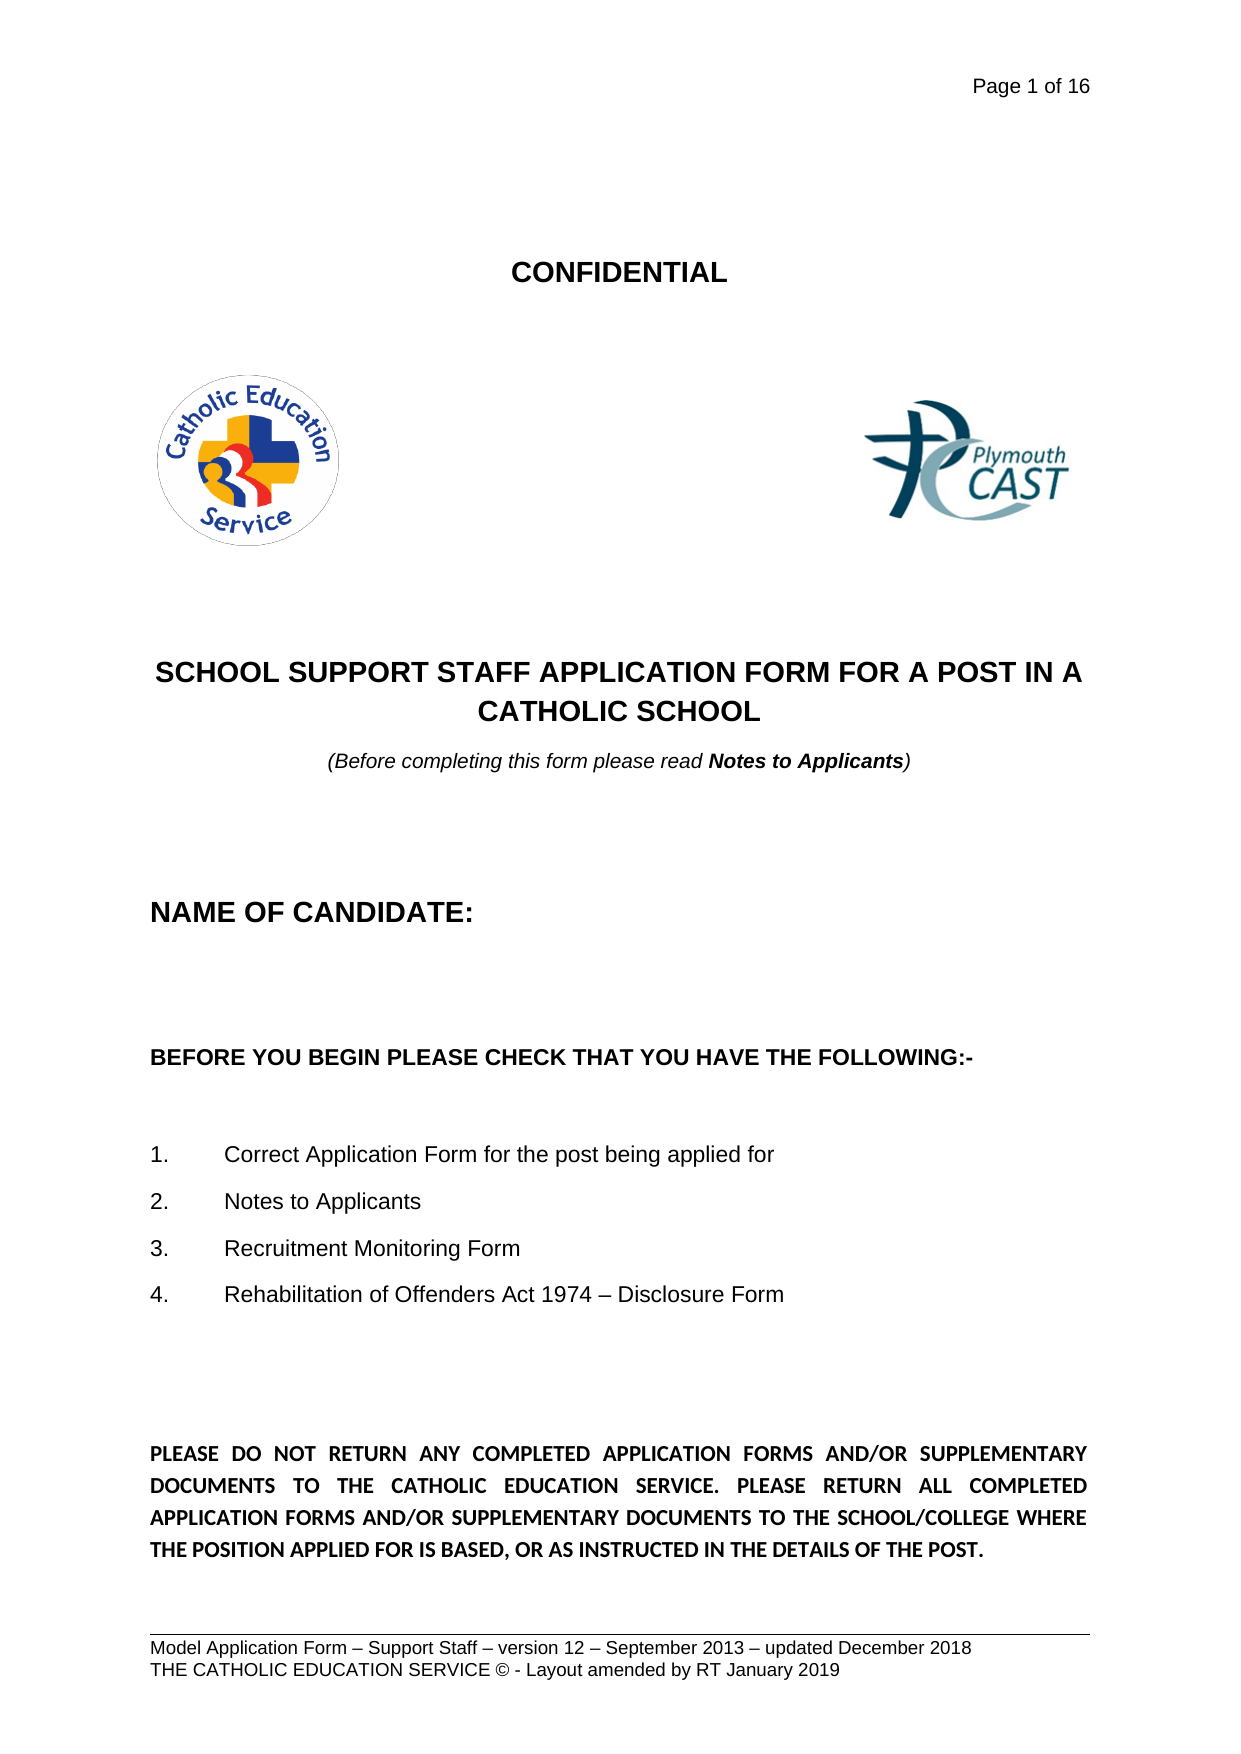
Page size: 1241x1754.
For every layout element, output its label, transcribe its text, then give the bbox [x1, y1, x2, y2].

list Notes to Applicants [150, 1188, 1088, 1214]
subtitle PLEASE DO NOT RETURN ANY COMPLETED APPLICATION FORMS AND/OR SUPPLEMENTARY DOCUMENTS TO THE CATHOLIC EDUCATION SERVICE. PLEASE RETURN ALL COMPLETED APPLICATION FORMS AND/OR SUPPLEMENTARY DOCUMENTS TO THE SCHOOL/COLLEGE WHERE THE POSITION APPLIED FOR IS BASED, OR AS INSTRUCTED IN THE DETAILS OF THE POST. [150, 1439, 1088, 1563]
list Correct Application Form for the post being applied for [150, 1141, 1088, 1167]
picture [156, 375, 341, 548]
text CONFIDENTIAL [150, 255, 1088, 289]
text (Before completing this form please read Notes to Applicants) [150, 749, 1088, 773]
list Recruitment Monitoring Form [150, 1234, 1088, 1261]
text SCHOOL SUPPORT STAFF APPLICATION FORM FOR A POST IN A CATHOLIC SCHOOL [150, 655, 1088, 727]
picture [864, 400, 1083, 522]
list Rehabilitation of Offenders Act 1974 – Disclosure Form [150, 1281, 1088, 1308]
text NAME OF CANDIDATE: [150, 895, 1088, 929]
subtitle BEFORE YOU BEGIN PLEASE CHECK THAT YOU HAVE THE FOLLOWING:- [150, 1044, 1088, 1071]
